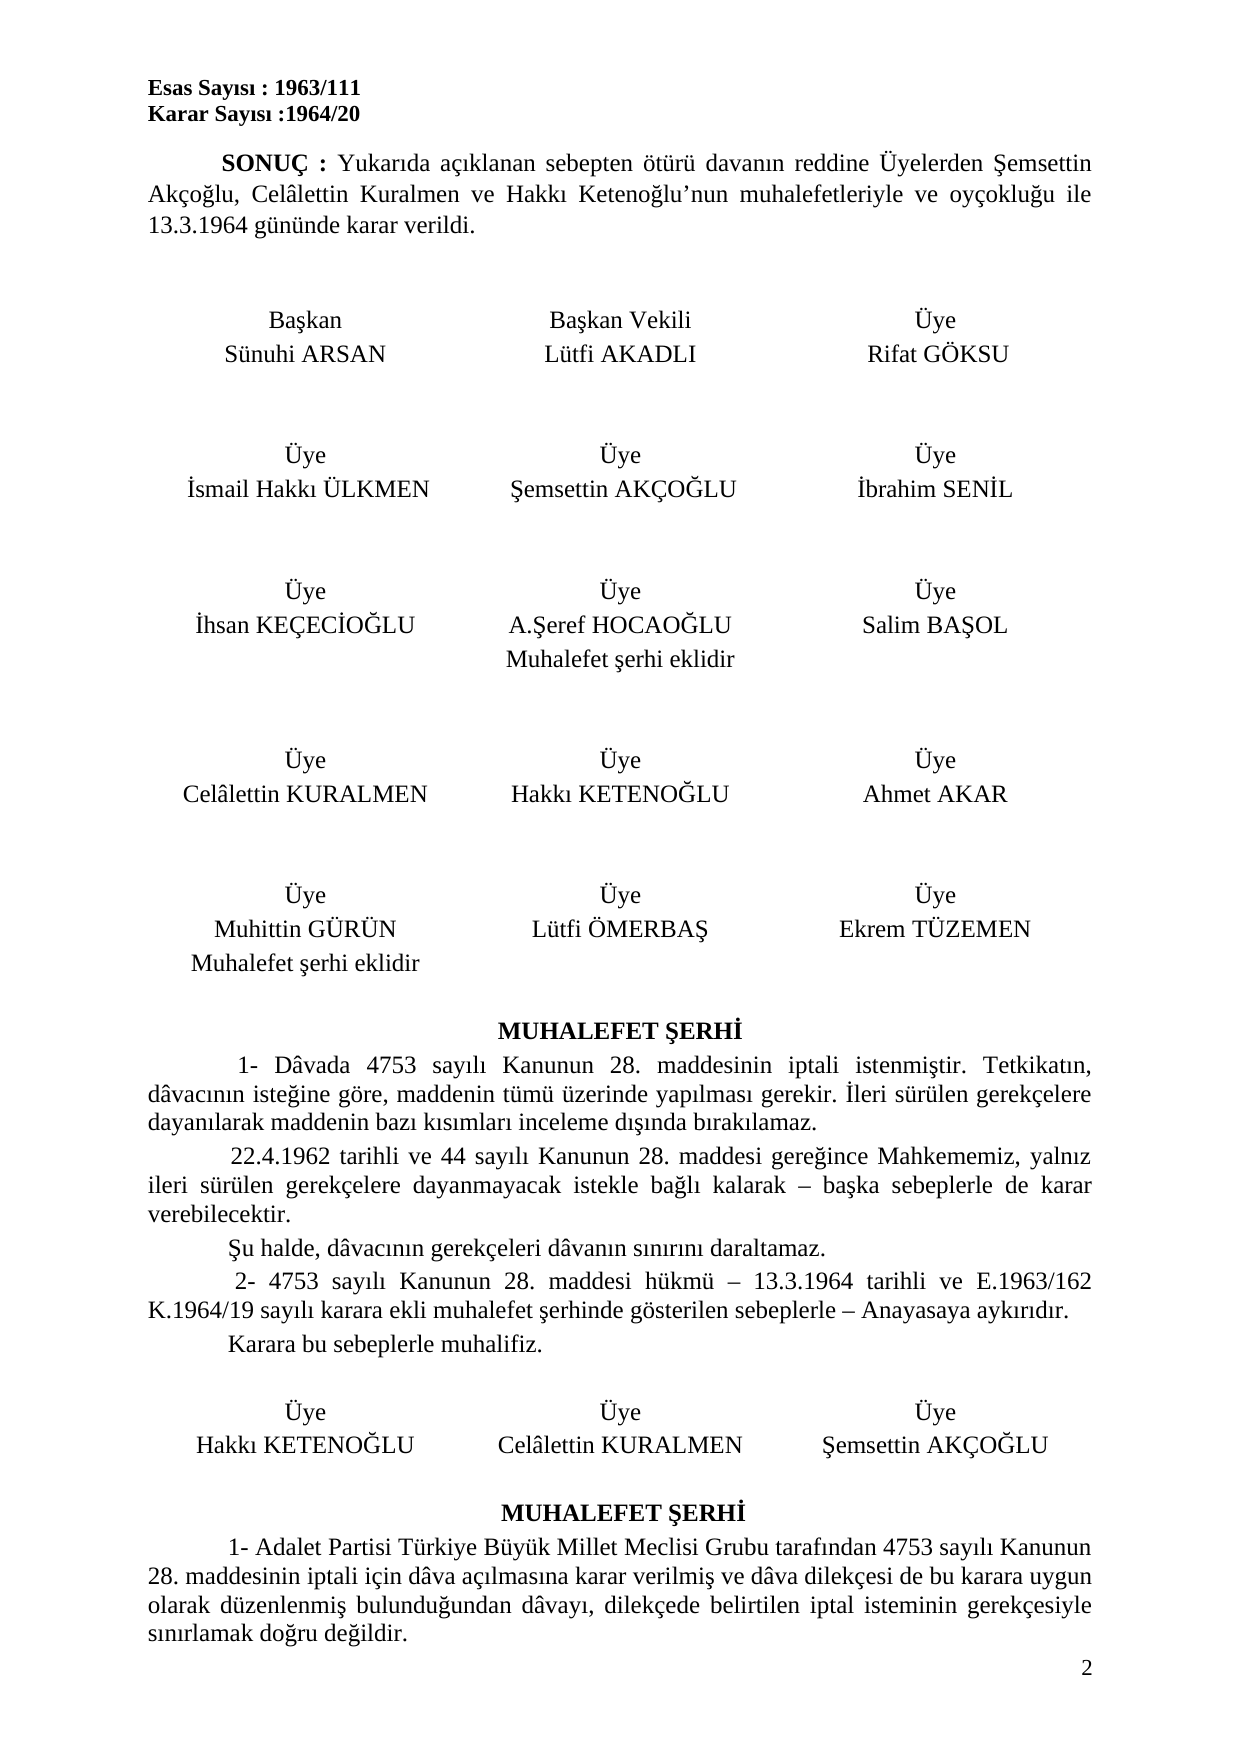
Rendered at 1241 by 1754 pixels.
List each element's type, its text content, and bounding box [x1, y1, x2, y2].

table_header Üye Ahmet AKAR [778, 745, 1093, 808]
text 22.4.1962 tarihli ve 44 sayılı Kanunun 28. maddesi gereğince Mahkememiz, yalnız ileri sürülen gerekçelere dayanmayacak istekle bağlı kalarak – başka sebeplerle de karar verebilecektir. [148, 1141, 1093, 1227]
table_header Üye İhsan KEÇECİOĞLU [148, 576, 463, 672]
table_header Üye Hakkı KETENOĞLU [463, 745, 778, 808]
text 1- Adalet Partisi Türkiye Büyük Millet Meclisi Grubu tarafından 4753 sayılı Kanunun 28. maddesinin iptali için dâva açılmasına karar verilmiş ve dâva dilekçesi de bu karara uygun olarak düzenlenmiş bulunduğundan dâvayı, dilekçede belirtilen iptal isteminin gerekçesiyle sınırlamak doğru değildir. [148, 1532, 1093, 1647]
text Karara bu sebeplerle muhalifiz. [148, 1329, 1093, 1358]
table_header Üye Muhittin GÜRÜN Muhalefet şerhi eklidir [148, 881, 463, 977]
table_header Üye İbrahim SENİL [778, 441, 1093, 503]
table_header Üye Rifat GÖKSU [778, 305, 1093, 368]
text MUHALEFET ŞERHİ [148, 1498, 1093, 1527]
table_header Üye Ekrem TÜZEMEN [778, 881, 1093, 977]
text 1- Dâvada 4753 sayılı Kanunun 28. maddesinin iptali istenmiştir. Tetkikatın, dâvacının isteğine göre, maddenin tümü üzerinde yapılması gerekir. İleri sürülen gerekçelere dayanılarak maddenin bazı kısımları inceleme dışında bırakılamaz. [148, 1050, 1093, 1136]
text SONUÇ : Yukarıda açıklanan sebepten ötürü davanın reddine Üyelerden Şemsettin Akçoğlu, Celâlettin Kuralmen ve Hakkı Ketenoğlu’nun muhalefetleriyle ve oyçokluğu ile 13.3.1964 gününde karar verildi. [148, 148, 1093, 238]
table_header Başkan Vekili Lütfi AKADLI [463, 305, 778, 368]
table_header Üye İsmail Hakkı ÜLKMEN [148, 441, 463, 503]
text 2- 4753 sayılı Kanunun 28. maddesi hükmü – 13.3.1964 tarihli ve E.1963/162 K.1964/19 sayılı karara ekli muhalefet şerhinde gösterilen sebeplerle – Anayasaya aykırıdır. [148, 1266, 1093, 1324]
text MUHALEFET ŞERHİ [148, 1016, 1093, 1045]
table_header Üye Şemsettin AKÇOĞLU [463, 441, 778, 503]
table_header Üye Hakkı KETENOĞLU [148, 1397, 463, 1459]
table_header Üye Celâlettin KURALMEN [148, 745, 463, 808]
table_header Üye Şemsettin AKÇOĞLU [778, 1397, 1093, 1459]
table_header Üye Celâlettin KURALMEN [463, 1397, 778, 1459]
table_header Üye Lütfi ÖMERBAŞ [463, 881, 778, 977]
text Şu halde, dâvacının gerekçeleri dâvanın sınırını daraltamaz. [148, 1233, 1093, 1261]
table_header Üye Salim BAŞOL [778, 576, 1093, 672]
table_header Üye A.Şeref HOCAOĞLU Muhalefet şerhi eklidir [463, 576, 778, 672]
table_header Başkan Sünuhi ARSAN [148, 305, 463, 368]
